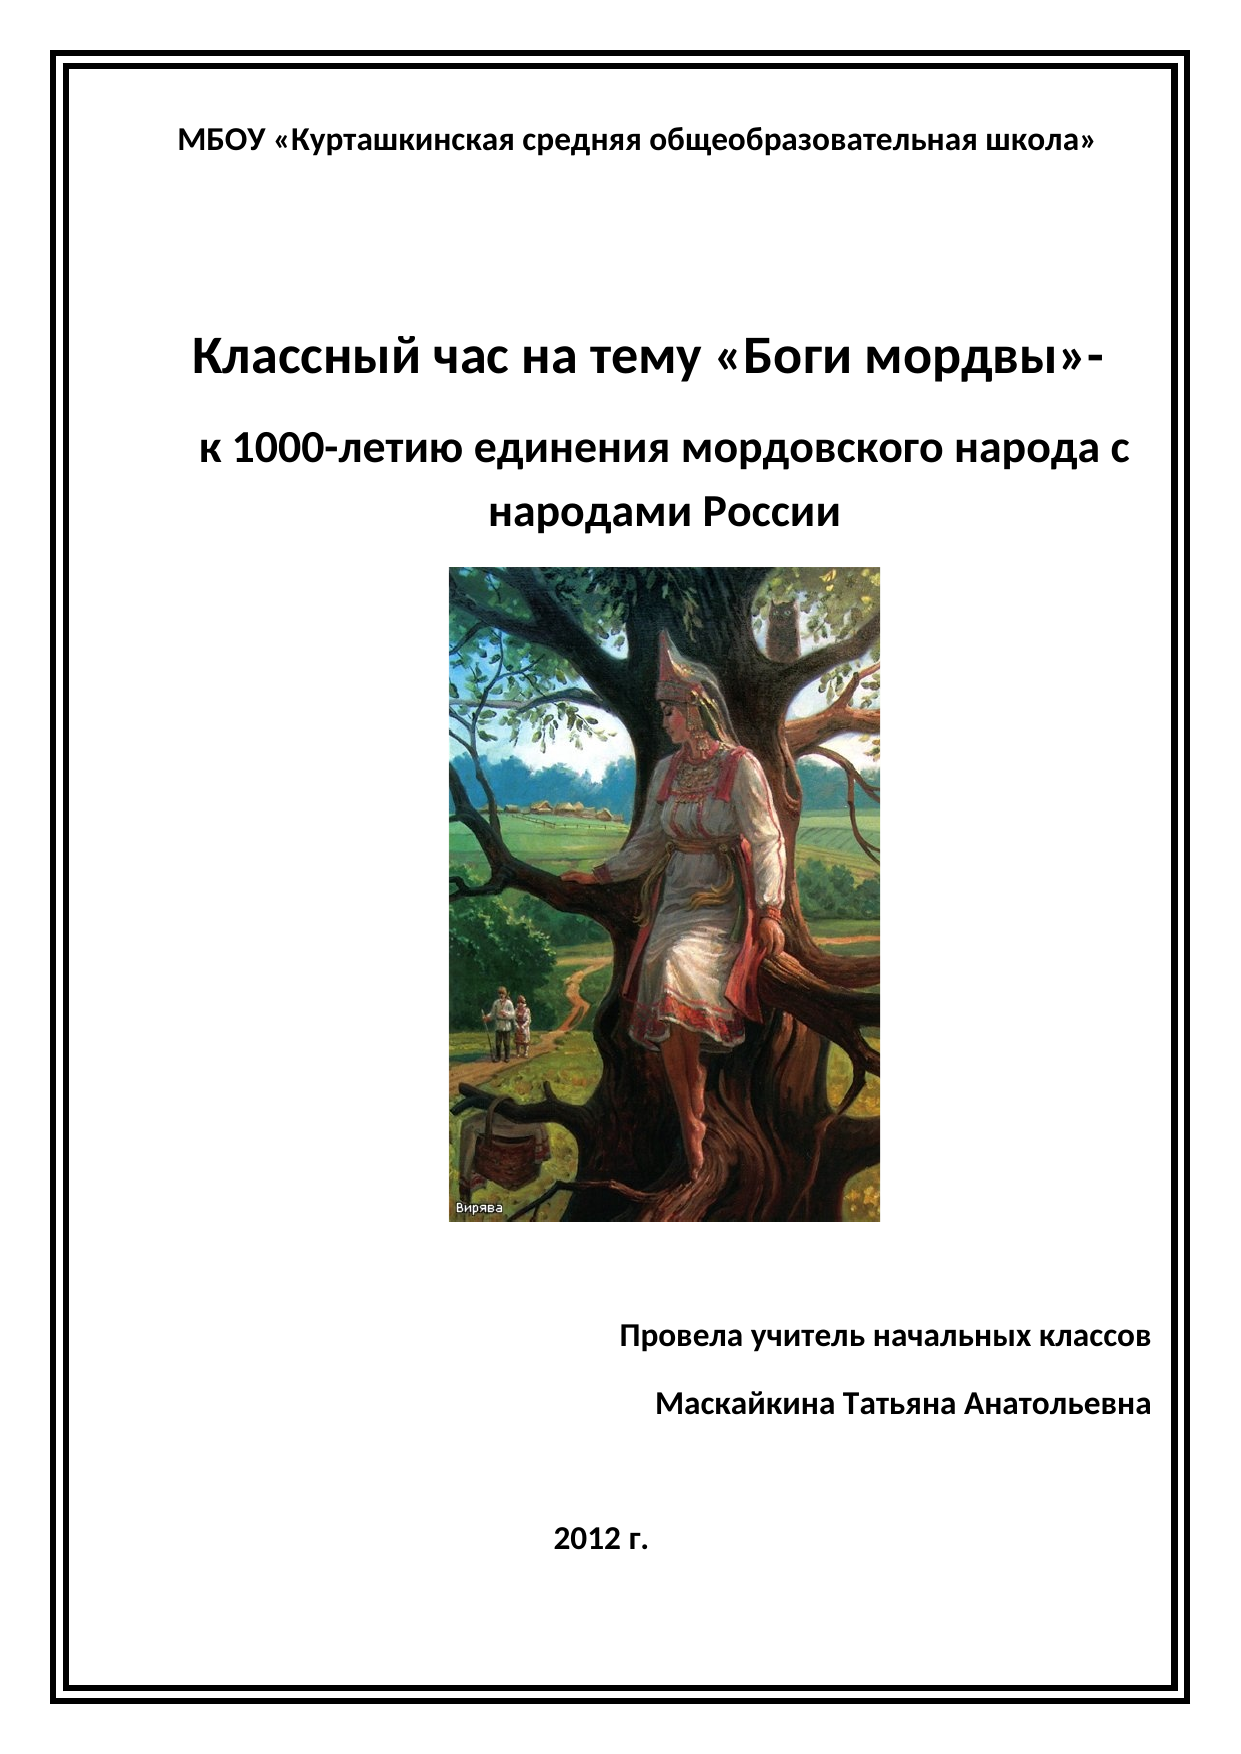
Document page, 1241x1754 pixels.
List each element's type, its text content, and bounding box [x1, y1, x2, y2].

picture [448, 567, 880, 1222]
text Маскайкина Татьяна Анатольевна [177, 1382, 1152, 1423]
text Классный час на тему «Боги мордвы»- [177, 321, 1152, 387]
text МБОУ «Курташкинская средняя общеобразовательная школа» [177, 118, 1152, 159]
text 2012 г. [177, 1517, 1152, 1558]
text к 1000-летию единения мордовского народа с народами России [177, 418, 1152, 538]
text Провела учитель начальных классов [177, 1314, 1152, 1355]
